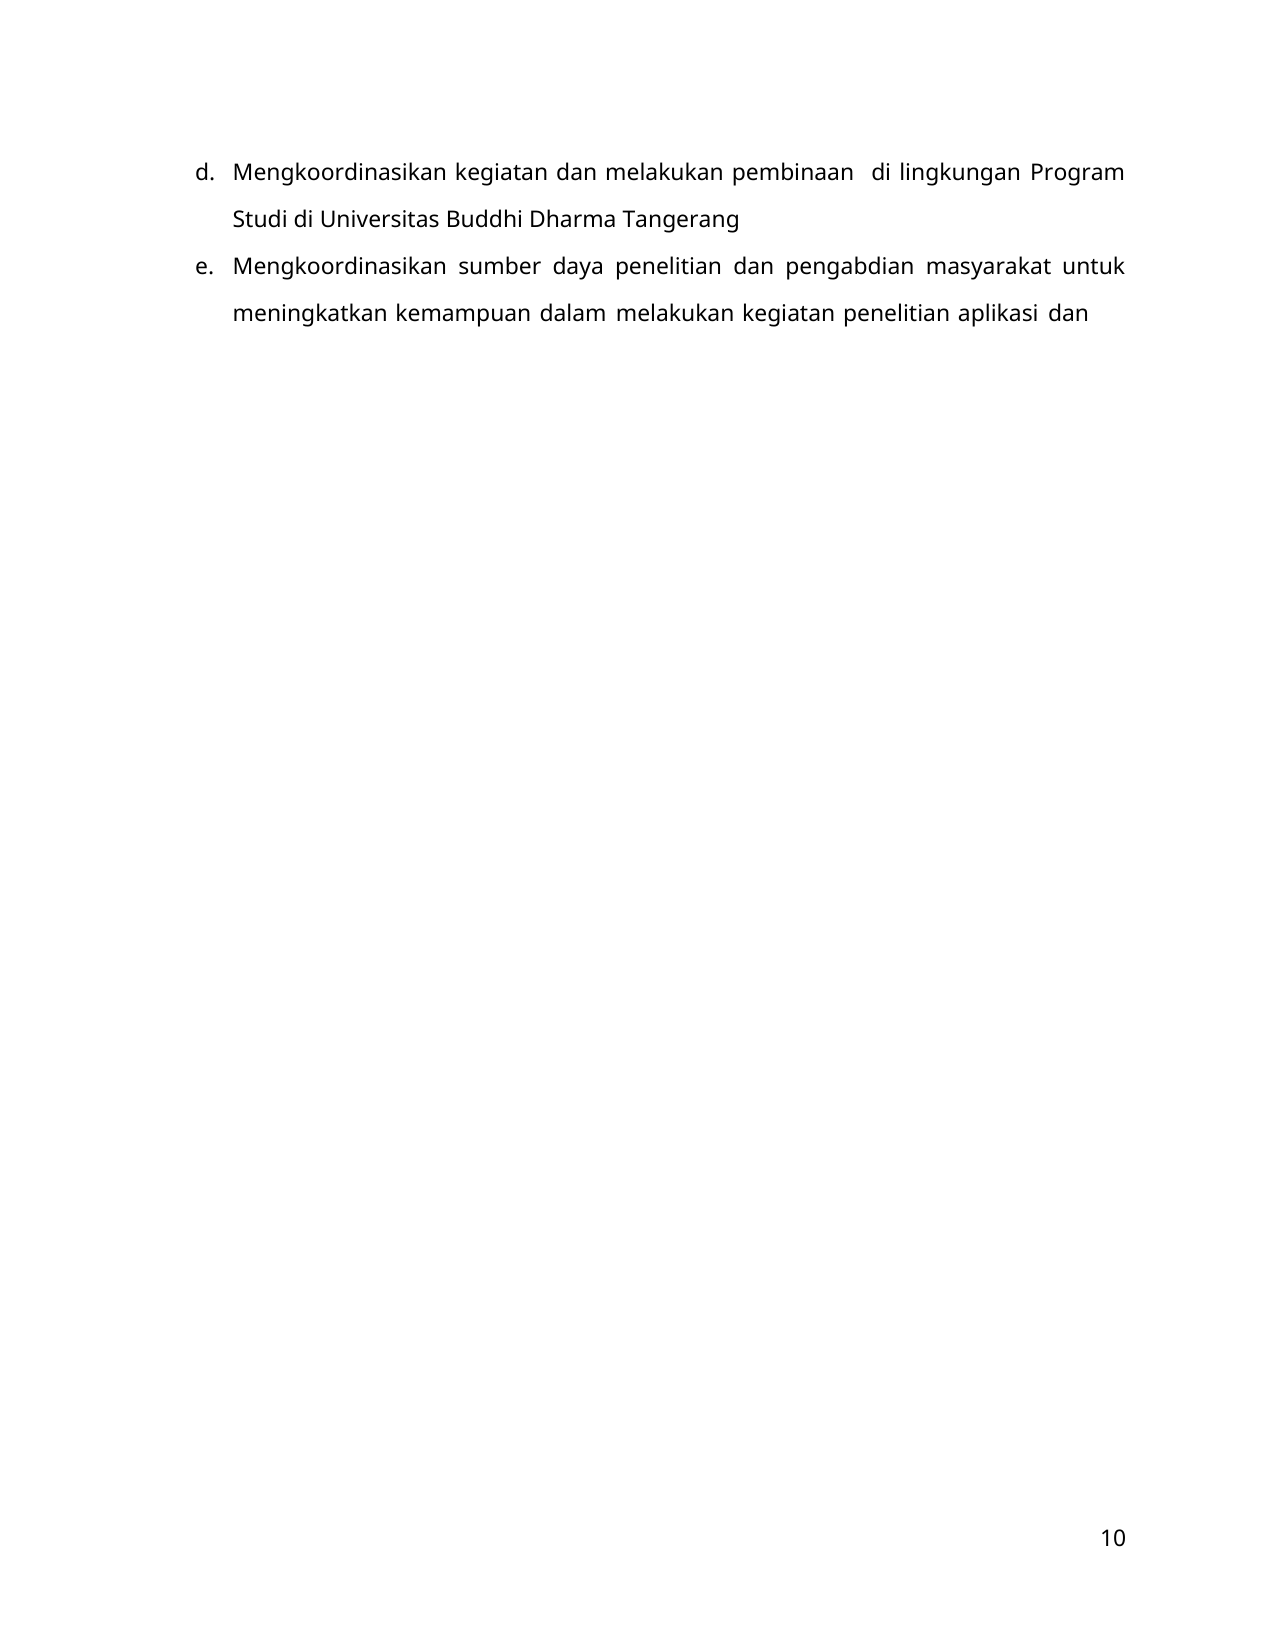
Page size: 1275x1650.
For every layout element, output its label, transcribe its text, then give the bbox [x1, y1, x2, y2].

list Mengkoordinasikan kegiatan dan melakukan pembinaan di lingkungan Program Studi di Universitas Buddhi Dharma Tangerang [195, 156, 1125, 234]
list Mengkoordinasikan sumber daya penelitian dan pengabdian masyarakat untuk meningkatkan kemampuan dalam melakukan kegiatan penelitian aplikasi dan [195, 250, 1125, 328]
